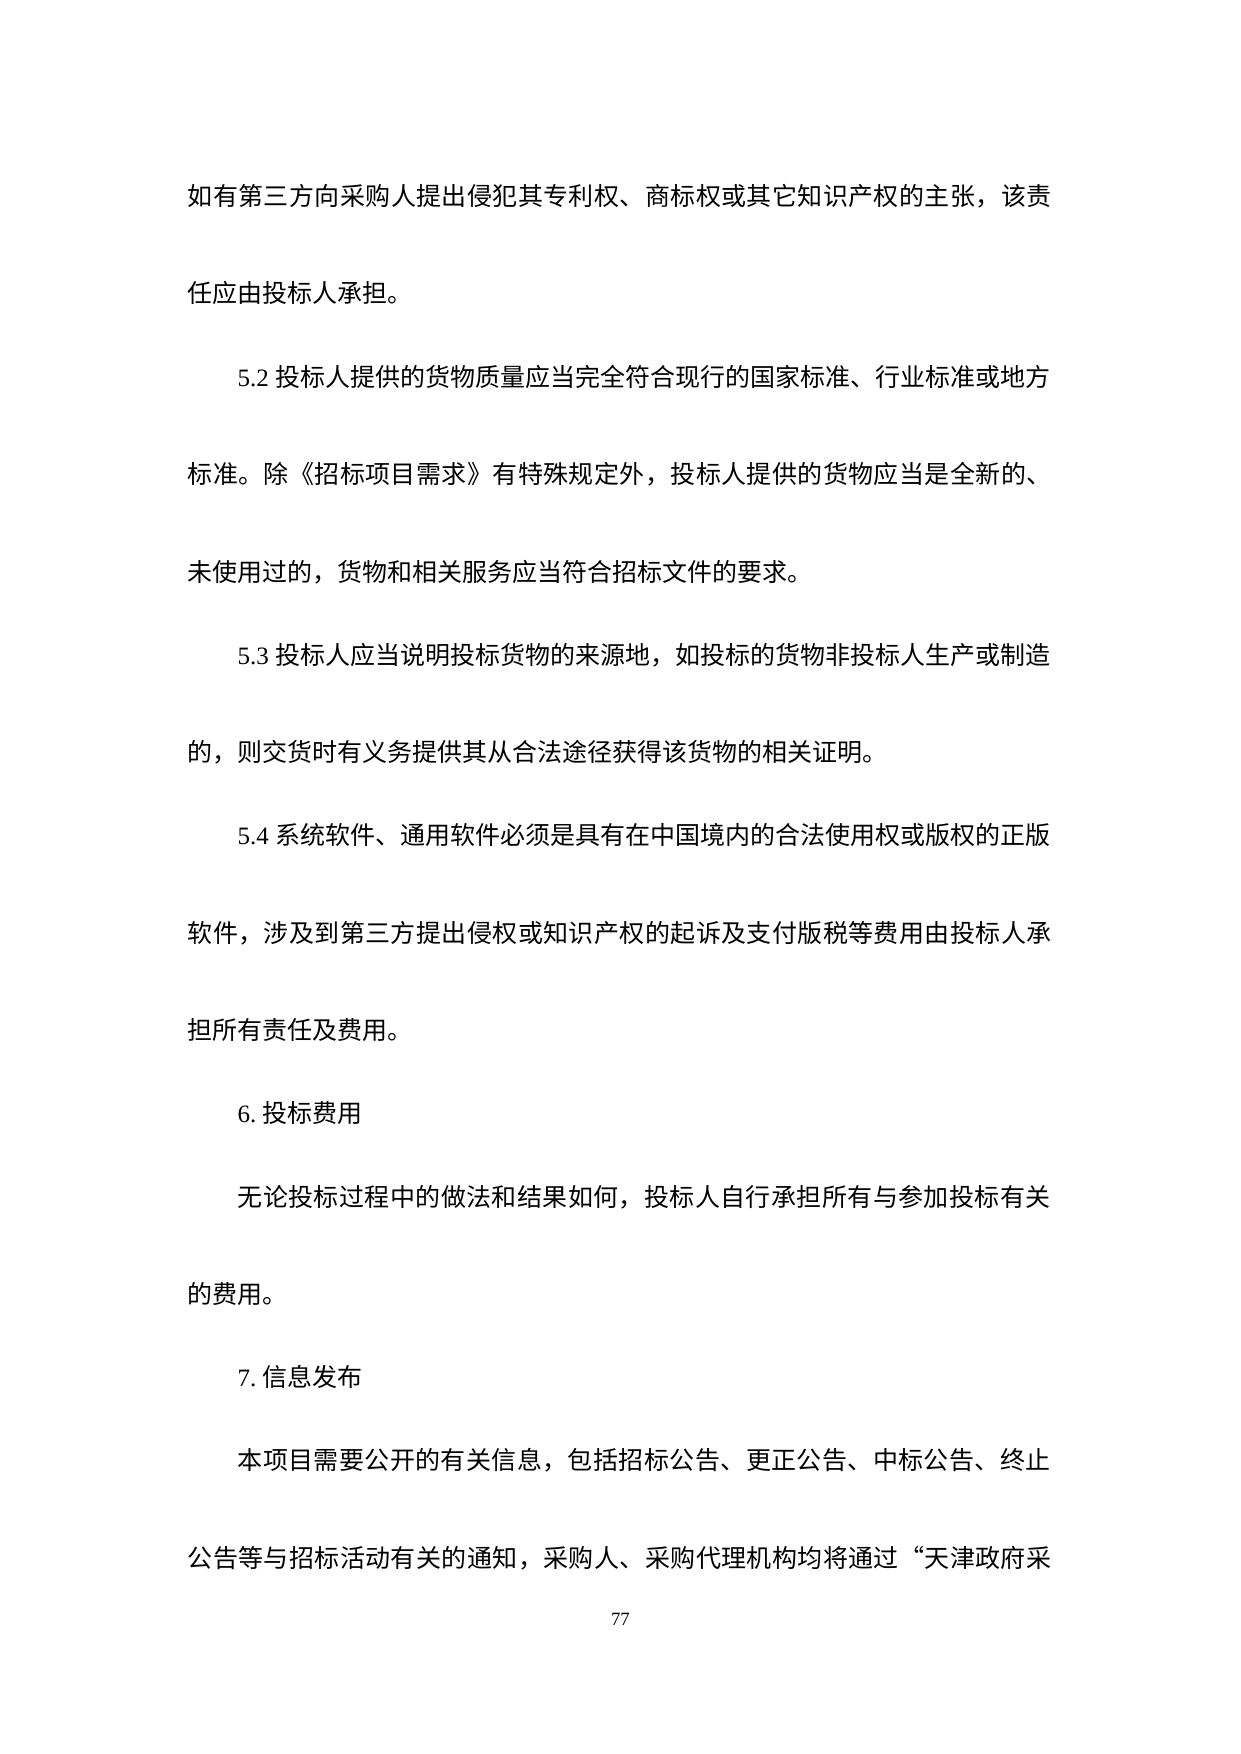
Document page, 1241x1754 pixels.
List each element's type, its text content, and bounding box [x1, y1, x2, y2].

text 7. 信息发布 [187, 1343, 1053, 1408]
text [187, 1426, 1053, 1589]
text 5.4 系统软件、通用软件必须是具有在中国境内的合法使用权或版权的正版软件，涉及到第三方提出侵权或知识产权的起诉及支付版税等费用由投标人承担所有责任及费用。 [187, 801, 1053, 1061]
text 6. 投标费用 [187, 1079, 1053, 1144]
text 无论投标过程中的做法和结果如何，投标人自行承担所有与参加投标有关的费用。 [187, 1163, 1053, 1325]
text 5.3 投标人应当说明投标货物的来源地，如投标的货物非投标人生产或制造的，则交货时有义务提供其从合法途径获得该货物的相关证明。 [187, 621, 1053, 783]
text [187, 162, 1053, 324]
text 5.2 投标人提供的货物质量应当完全符合现行的国家标准、行业标准或地方标准。除《招标项目需求》有特殊规定外，投标人提供的货物应当是全新的、未使用过的，货物和相关服务应当符合招标文件的要求。 [187, 343, 1053, 603]
